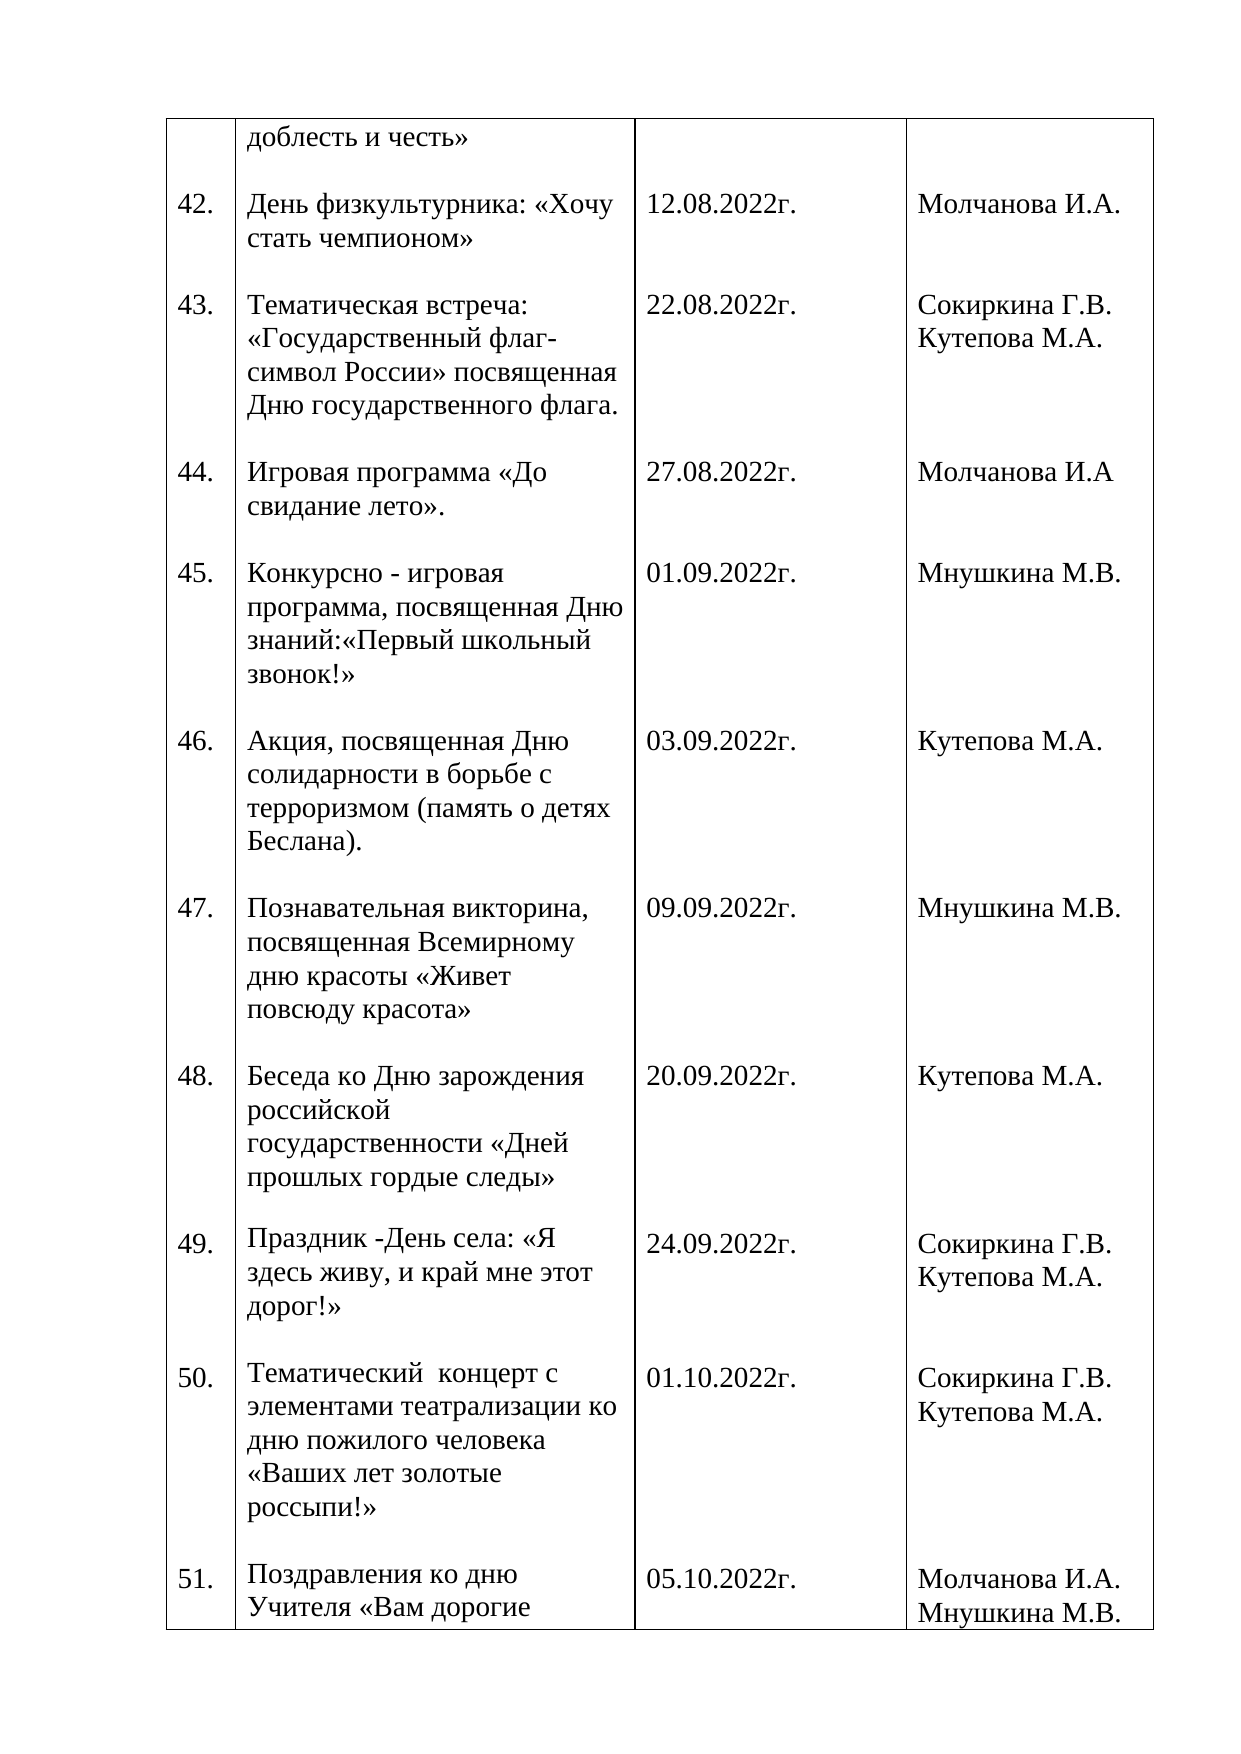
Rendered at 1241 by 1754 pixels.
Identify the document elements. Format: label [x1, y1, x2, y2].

table_cell [636, 119, 906, 1628]
table_cell [907, 119, 1153, 1628]
table_cell [236, 119, 634, 1628]
table_cell [167, 119, 235, 1628]
